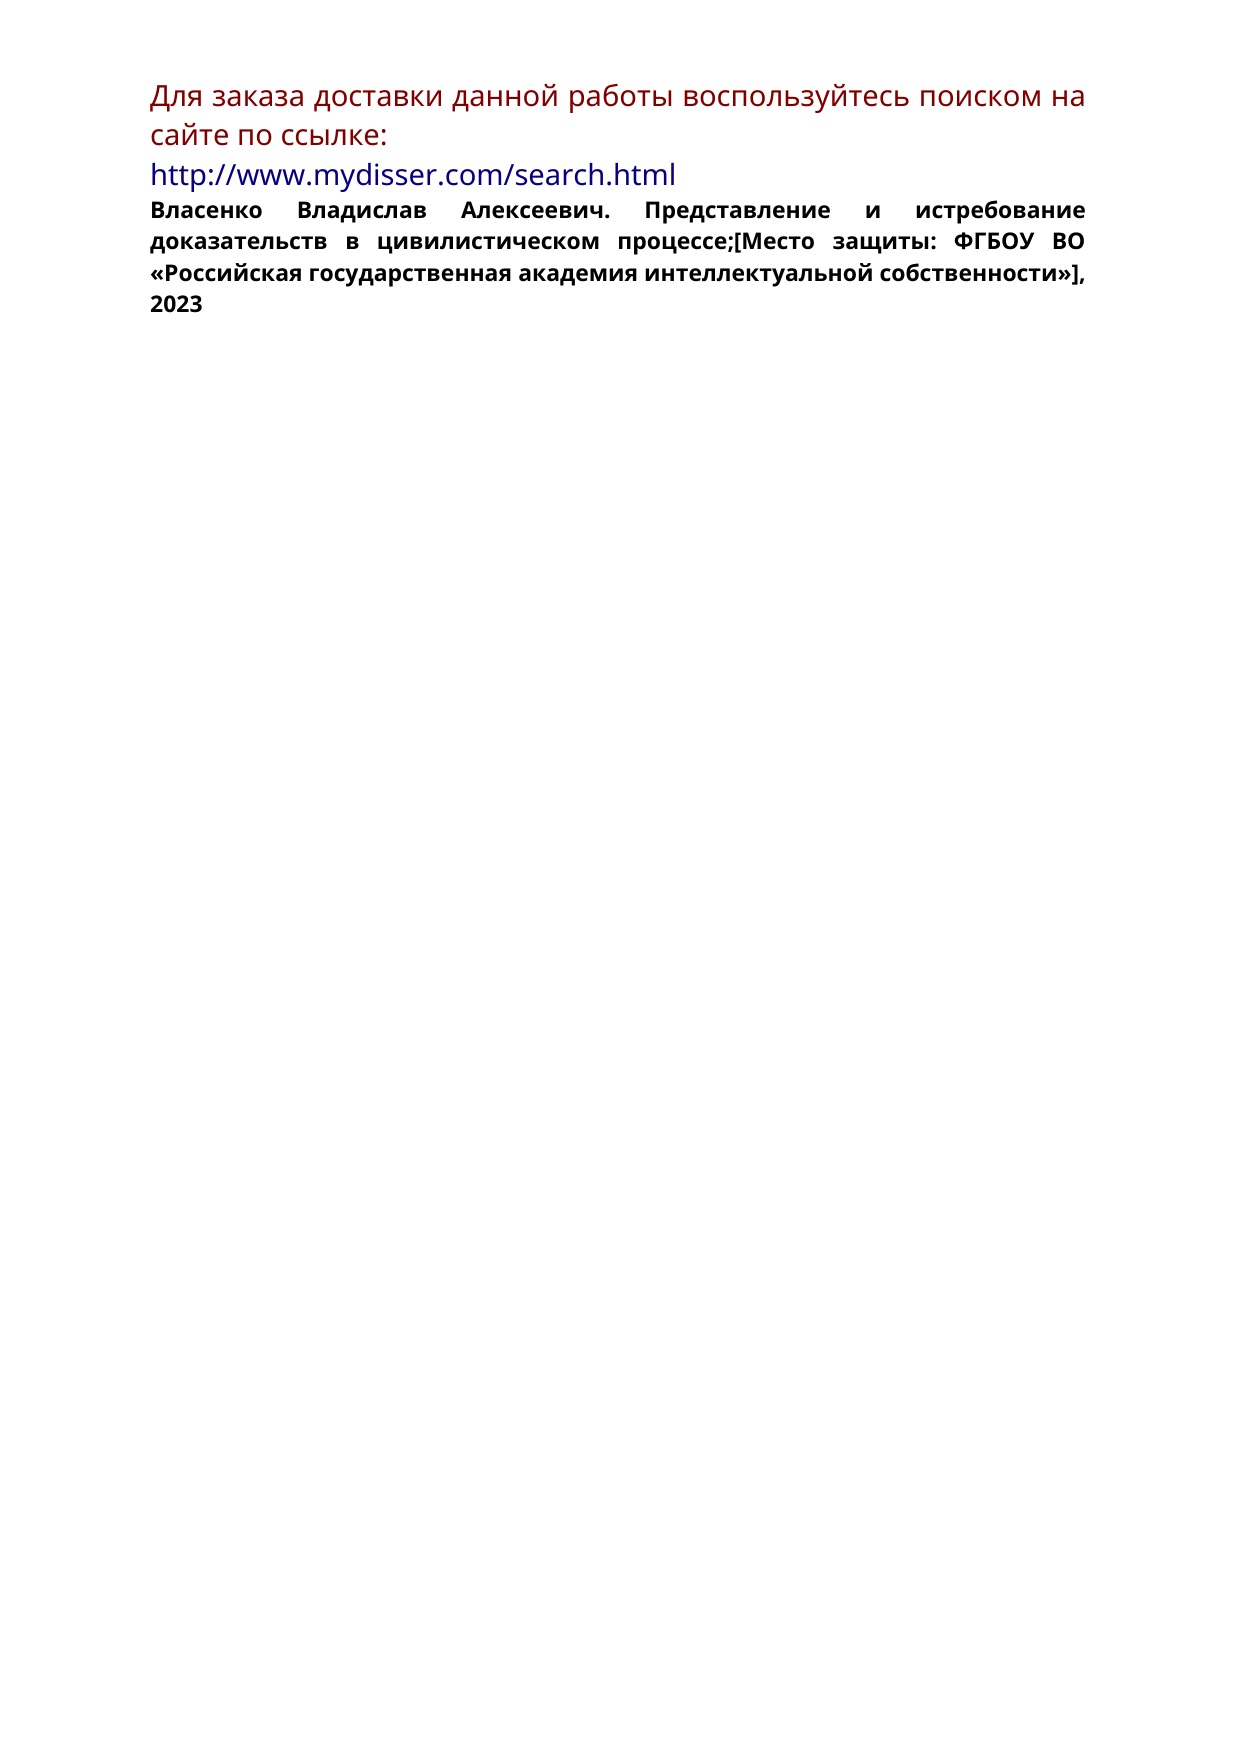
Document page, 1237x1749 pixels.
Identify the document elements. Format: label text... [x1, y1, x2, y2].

text Власенко Владислав Алексеевич. Представление и истребование доказательств в цивилистическом процессе;[Место защиты: ФГБОУ ВО «Российская государственная академия интеллектуальной собственности»], 2023 [150, 194, 1086, 319]
